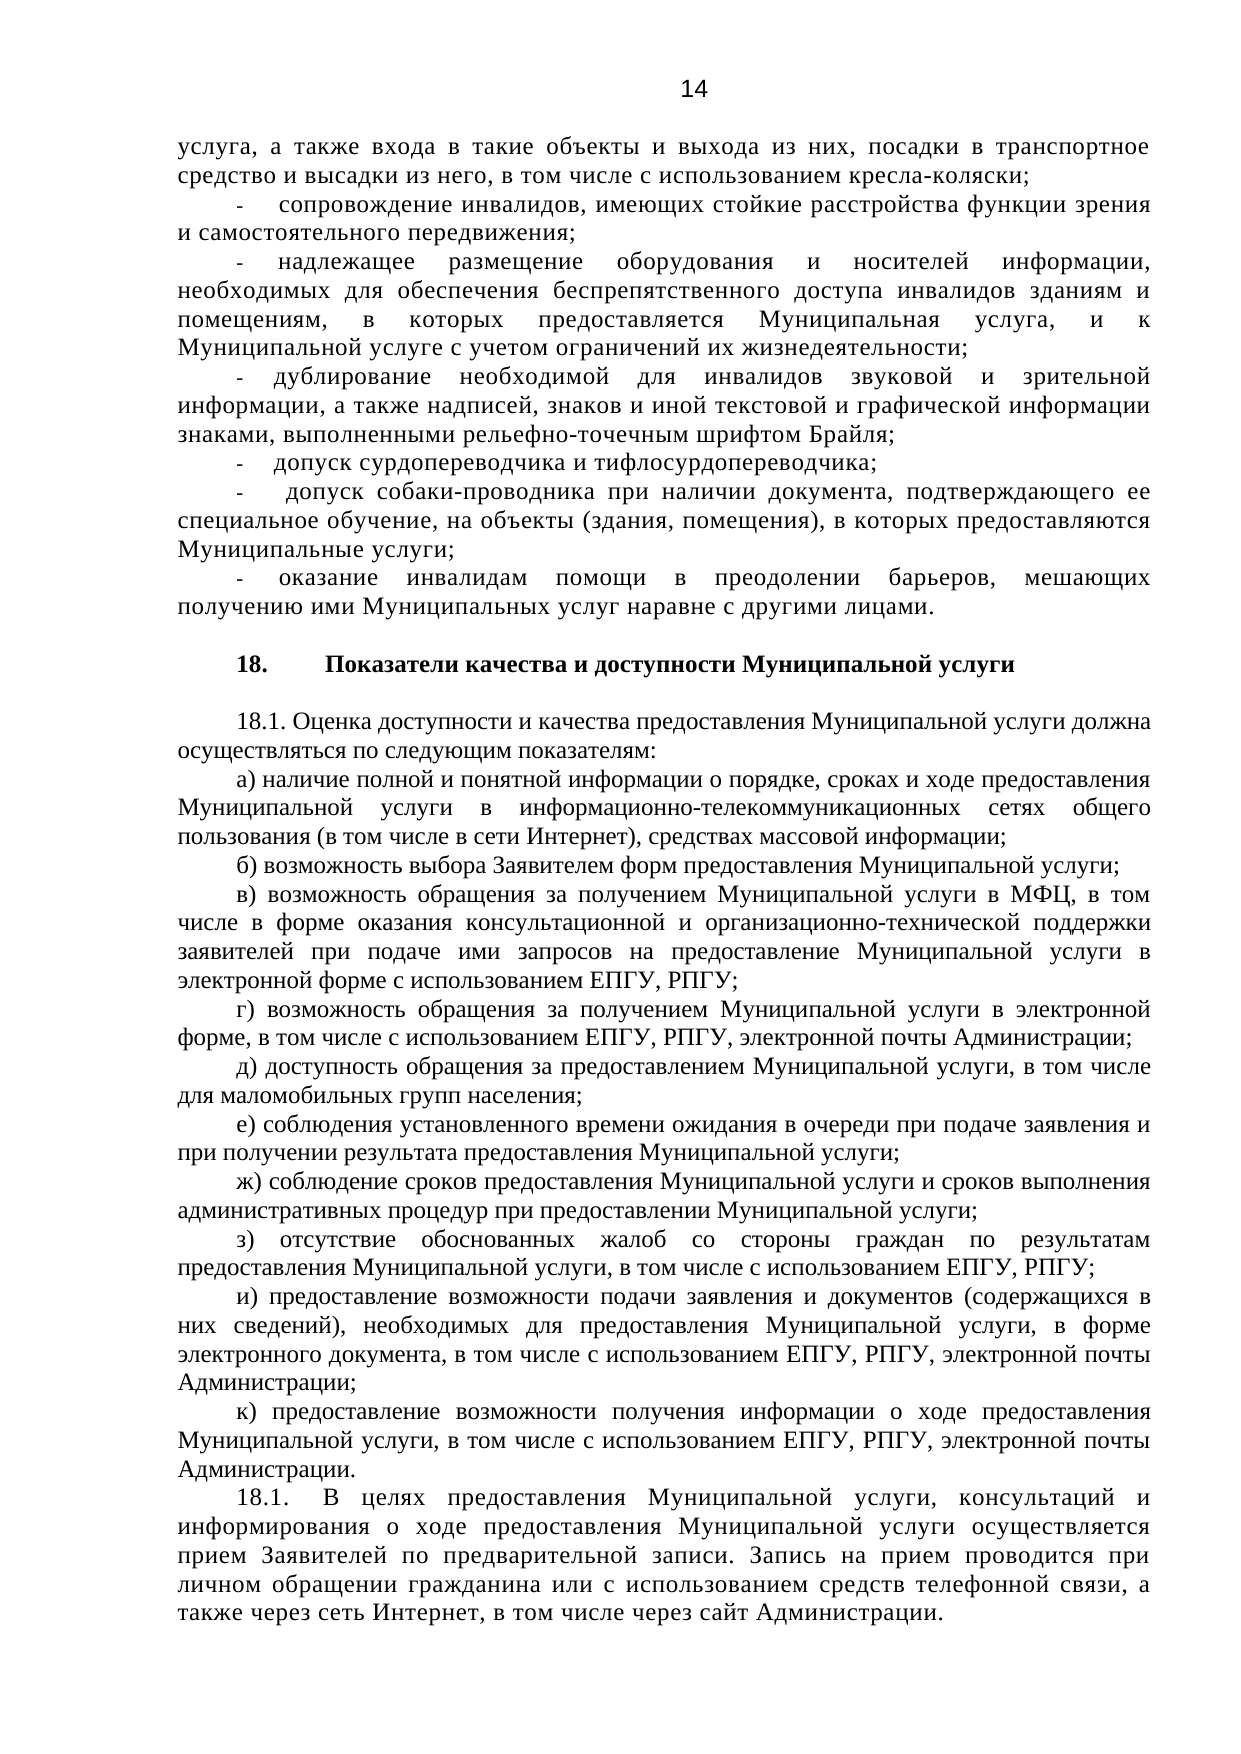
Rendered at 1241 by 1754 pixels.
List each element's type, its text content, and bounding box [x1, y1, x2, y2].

list оказание инвалидам помощи в преодолении барьеров, мешающих получению ими Муниципальных услуг наравне с другими лицами. [177, 562, 1152, 620]
list дублирование необходимой для инвалидов звуковой и зрительной информации, а также надписей, знаков и иной текстовой и графической информации знаками, выполненными рельефно-точечным шрифтом Брайля; [177, 361, 1152, 447]
text д) доступность обращения за предоставлением Муниципальной услуги, в том числе для маломобильных групп населения; [177, 1051, 1152, 1109]
text е) соблюдения установленного времени ожидания в очереди при подаче заявления и при получении результата предоставления Муниципальной услуги; [177, 1109, 1152, 1166]
text з) отсутствие обоснованных жалоб со стороны граждан по результатам предоставления Муниципальной услуги, в том числе с использованием ЕПГУ, РПГУ; [177, 1224, 1152, 1281]
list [177, 131, 1152, 189]
list допуск сурдопереводчика и тифлосурдопереводчика; [177, 447, 1152, 476]
text 18.1. Оценка доступности и качества предоставления Муниципальной услуги должна осуществляться по следующим показателям: [177, 706, 1152, 764]
text в) возможность обращения за получением Муниципальной услуги в МФЦ, в том числе в форме оказания консультационной и организационно-технической поддержки заявителей при подаче ими запросов на предоставление Муниципальной услуги в электронной форме с использованием ЕПГУ, РПГУ; [177, 879, 1152, 994]
list Показатели качества и доступности Муниципальной услуги [177, 649, 1152, 677]
text б) возможность выбора Заявителем форм предоставления Муниципальной услуги; [177, 850, 1152, 879]
text г) возможность обращения за получением Муниципальной услуги в электронной форме, в том числе с использованием ЕПГУ, РПГУ, электронной почты Администрации; [177, 994, 1152, 1051]
text и) предоставление возможности подачи заявления и документов (содержащихся в них сведений), необходимых для предоставления Муниципальной услуги, в форме электронного документа, в том числе с использованием ЕПГУ, РПГУ, электронной почты Администрации; [177, 1281, 1152, 1396]
text к) предоставление возможности получения информации о ходе предоставления Муниципальной услуги, в том числе с использованием ЕПГУ, РПГУ, электронной почты Администрации. [177, 1396, 1152, 1482]
text а) наличие полной и понятной информации о порядке, сроках и ходе предоставления Муниципальной услуги в информационно-телекоммуникационных сетях общего пользования (в том числе в сети Интернет), средствах массовой информации; [177, 764, 1152, 850]
list В целях предоставления Муниципальной услуги, консультаций и информирования о ходе предоставления Муниципальной услуги осуществляется прием Заявителей по предварительной записи. Запись на прием проводится при личном обращении гражданина или с использованием средств телефонной связи, а также через сеть Интернет, в том числе через сайт Администрации. [177, 1482, 1152, 1626]
list сопровождение инвалидов, имеющих стойкие расстройства функции зрения и самостоятельного передвижения; [177, 189, 1152, 246]
list допуск собаки-проводника при наличии документа, подтверждающего ее специальное обучение, на объекты (здания, помещения), в которых предоставляются Муниципальные услуги; [177, 476, 1152, 562]
list надлежащее размещение оборудования и носителей информации, необходимых для обеспечения беспрепятственного доступа инвалидов зданиям и помещениям, в которых предоставляется Муниципальная услуга, и к Муниципальной услуге с учетом ограничений их жизнедеятельности; [177, 246, 1152, 361]
text ж) соблюдение сроков предоставления Муниципальной услуги и сроков выполнения административных процедур при предоставлении Муниципальной услуги; [177, 1166, 1152, 1224]
